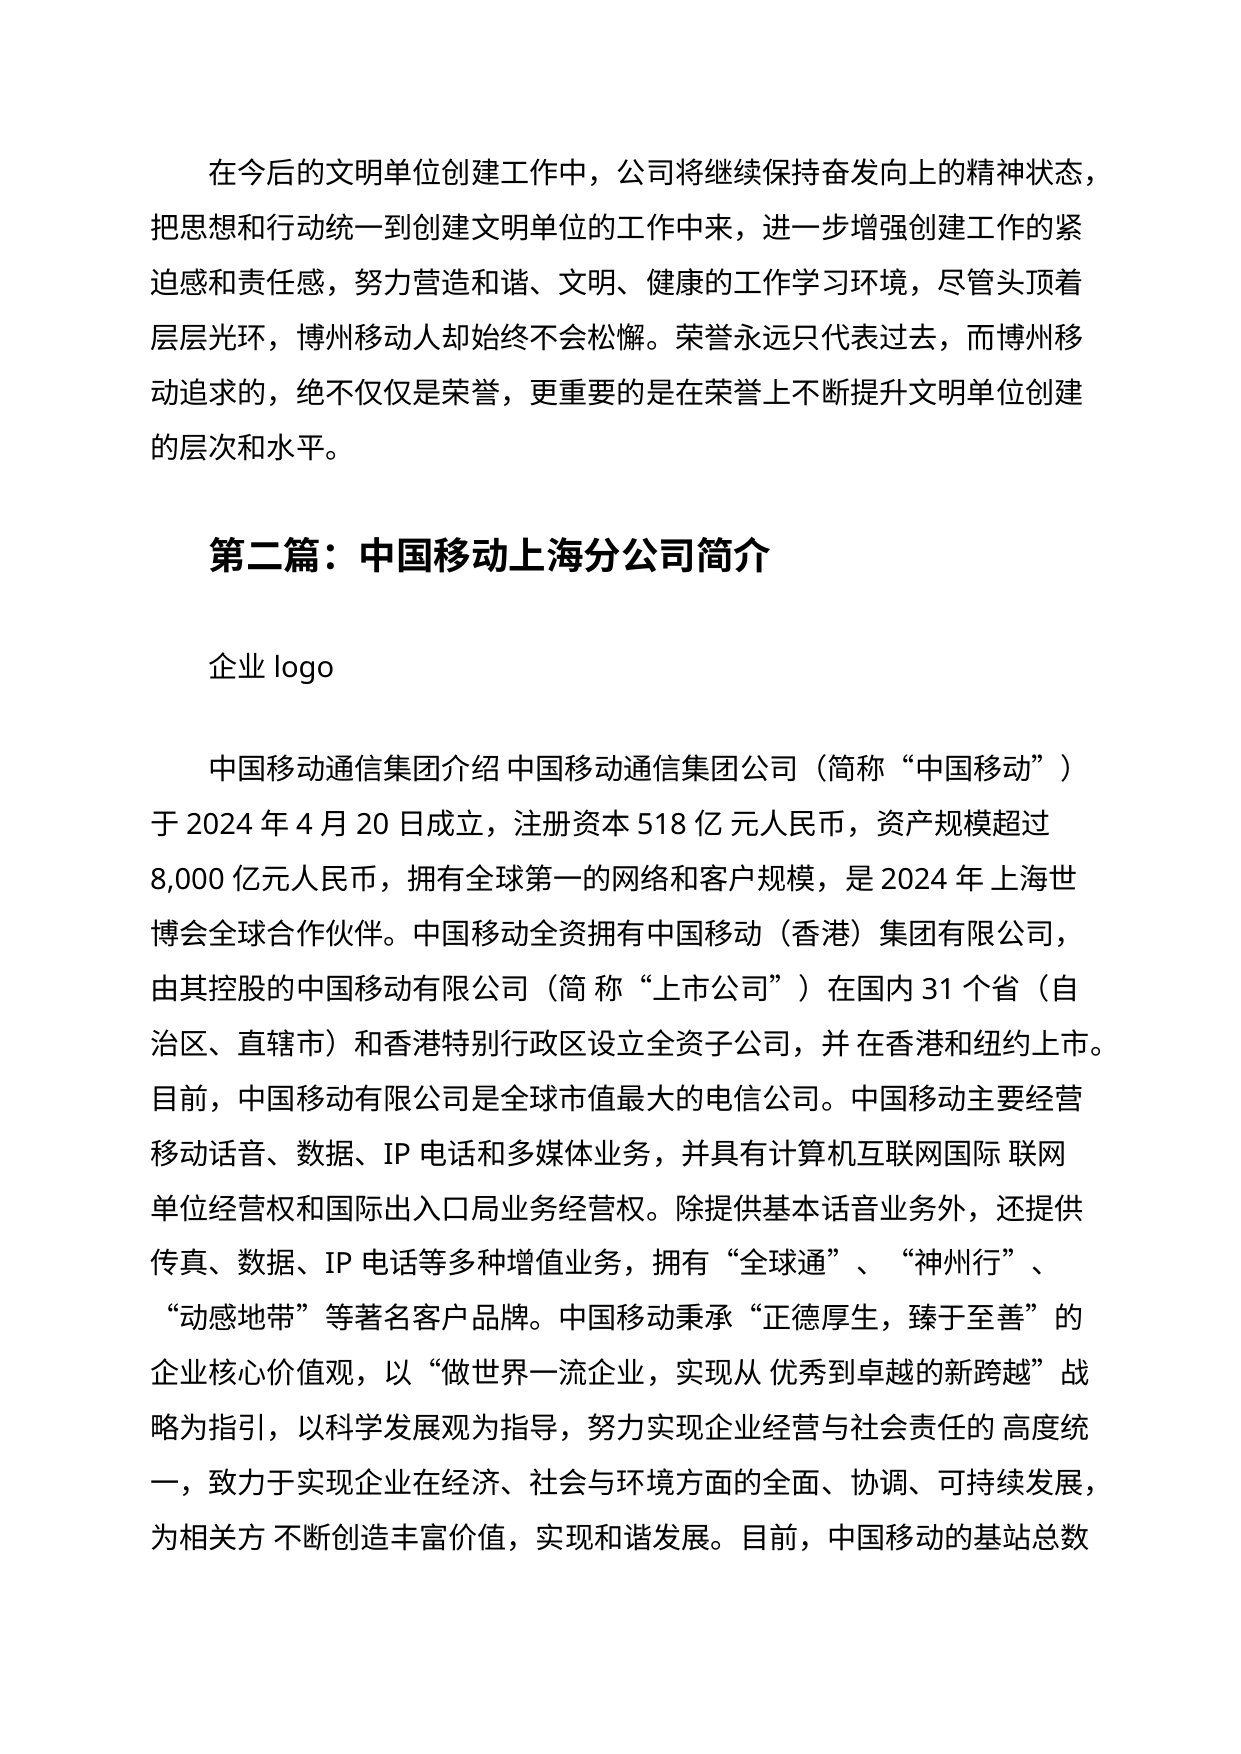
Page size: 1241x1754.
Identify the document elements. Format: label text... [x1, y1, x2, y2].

text 第二篇：中国移动上海分公司简介 [150, 526, 1090, 581]
text 在今后的文明单位创建工作中，公司将继续保持奋发向上的精神状态，把思想和行动统一到创建文明单位的工作中来，进一步增强创建工作的紧迫感和责任感，努力营造和谐、文明、健康的工作学习环境，尽管头顶着层层光环，博州移动人却始终不会松懈。荣誉永远只代表过去，而博州移动追求的，绝不仅仅是荣誉，更重要的是在荣誉上不断提升文明单位创建的层次和水平。 [150, 150, 1090, 467]
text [150, 746, 1090, 1557]
text 企业 logo [150, 644, 1090, 686]
